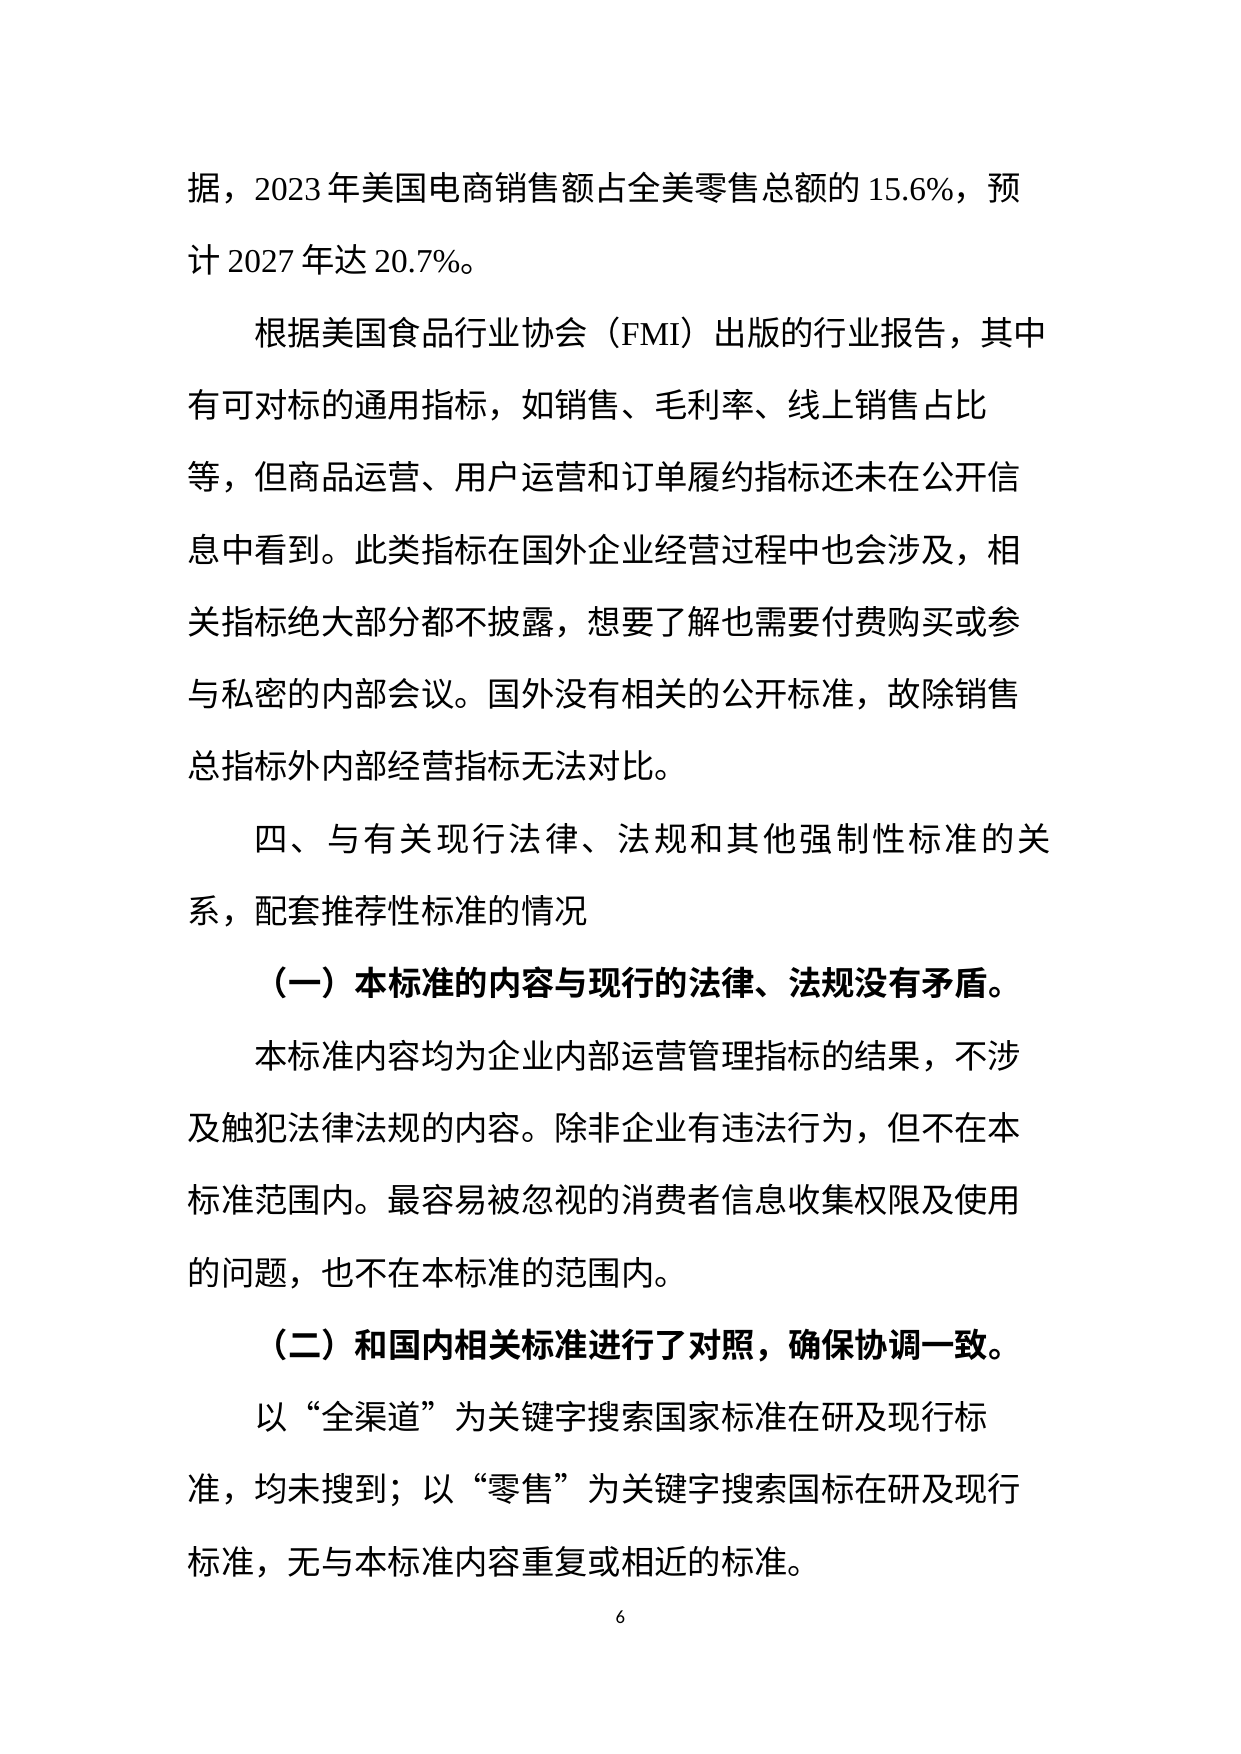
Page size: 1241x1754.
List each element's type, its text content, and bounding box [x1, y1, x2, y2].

text （一）本标准的内容与现行的法律、法规没有矛盾。 [187, 957, 1053, 1005]
text 四、与有关现行法律、法规和其他强制性标准的关系，配套推荐性标准的情况 [187, 813, 1053, 933]
text 以“全渠道”为关键字搜索国家标准在研及现行标准，均未搜到；以“零售”为关键字搜索国标在研及现行标准，无与本标准内容重复或相近的标准。 [187, 1391, 1053, 1584]
text 本标准内容均为企业内部运营管理指标的结果，不涉及触犯法律法规的内容。除非企业有违法行为，但不在本标准范围内。最容易被忽视的消费者信息收集权限及使用的问题，也不在本标准的范围内。 [187, 1029, 1053, 1294]
text 根据美国食品行业协会（FMI）出版的行业报告，其中有可对标的通用指标，如销售、毛利率、线上销售占比等，但商品运营、用户运营和订单履约指标还未在公开信息中看到。此类指标在国外企业经营过程中也会涉及，相关指标绝大部分都不披露，想要了解也需要付费购买或参与私密的内部会议。国外没有相关的公开标准，故除销售总指标外内部经营指标无法对比。 [187, 307, 1053, 788]
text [187, 162, 1053, 282]
text （二）和国内相关标准进行了对照，确保协调一致。 [187, 1319, 1053, 1367]
